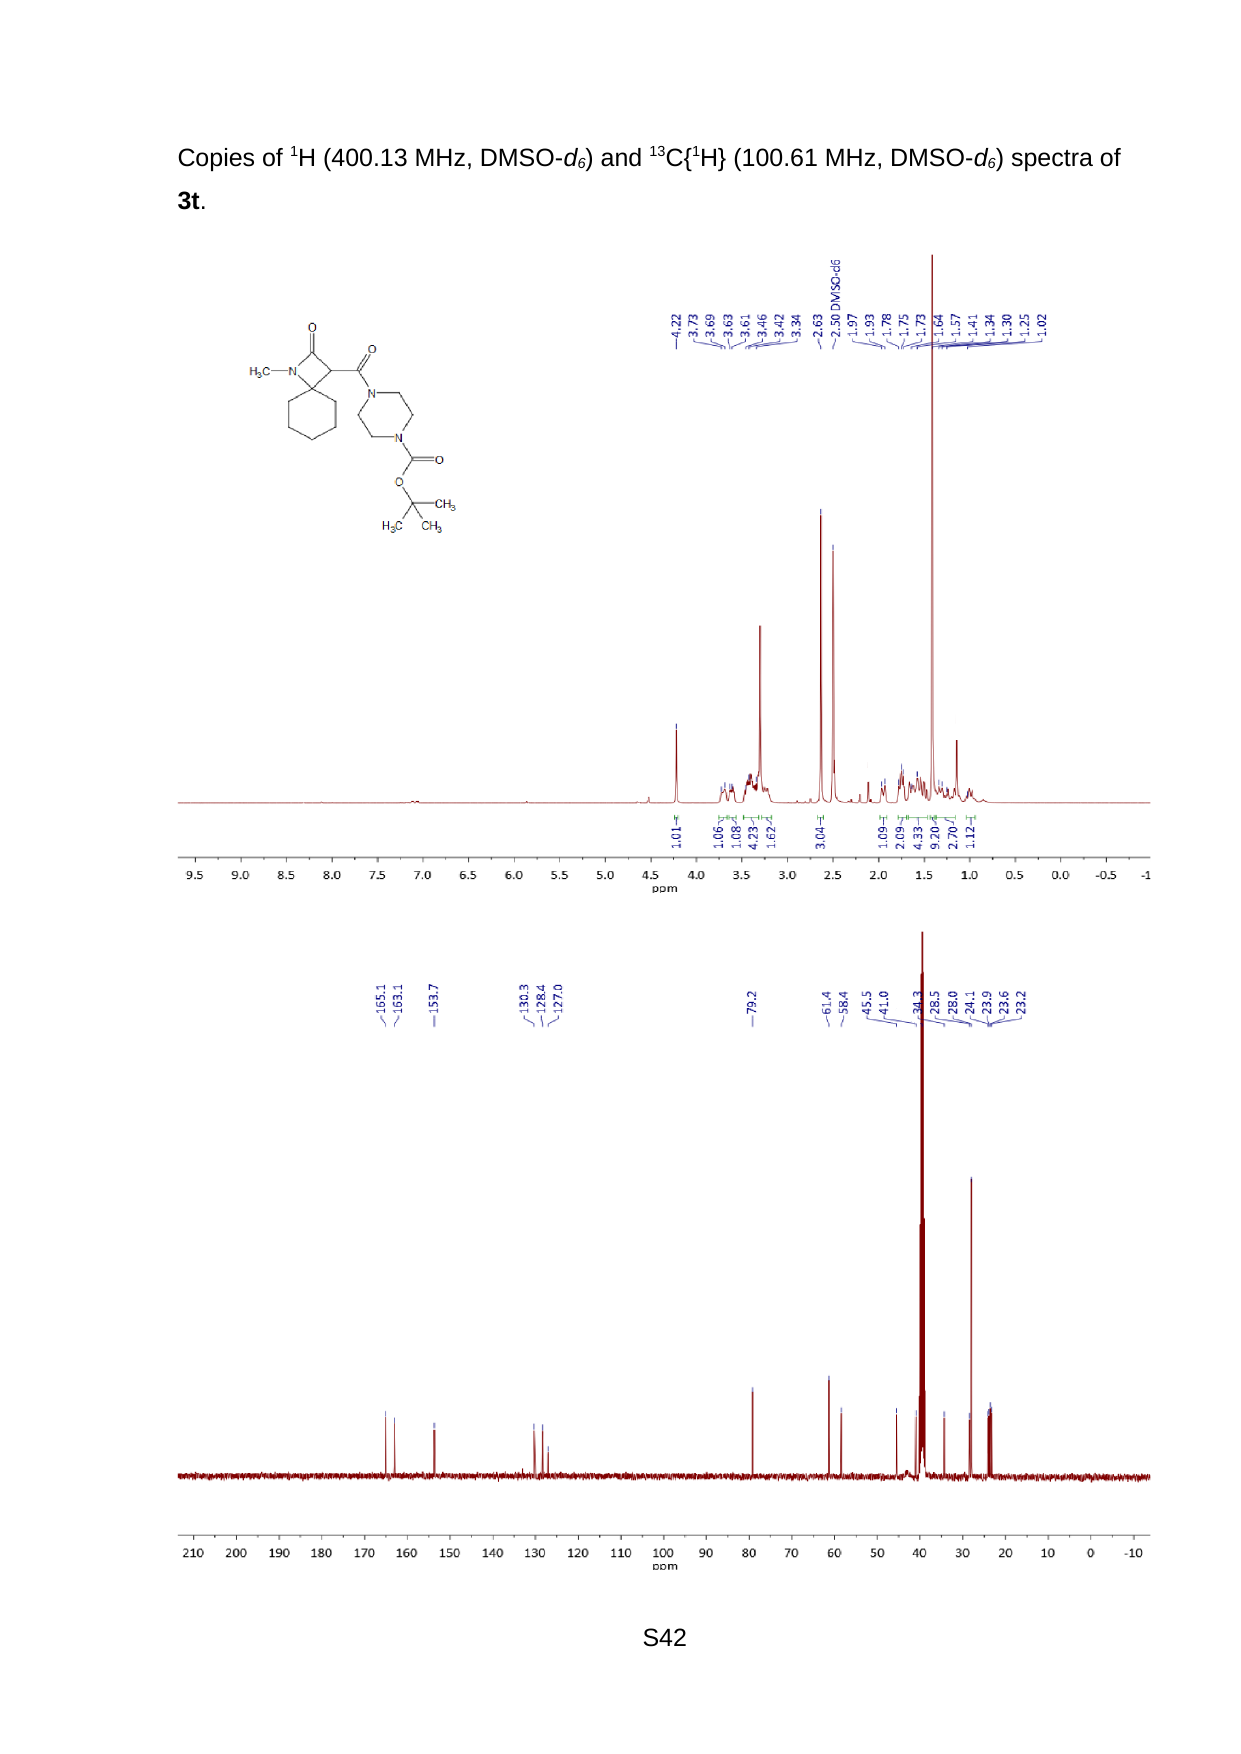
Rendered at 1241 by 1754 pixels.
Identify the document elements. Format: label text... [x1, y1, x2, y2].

text Copies of 1H (400.13 MHz, DMSO-d6) and 13C{1H} (100.61 MHz, DMSO-d6) spectra of 3t. [177, 143, 1152, 215]
picture [177, 254, 1151, 893]
picture [177, 931, 1151, 1570]
